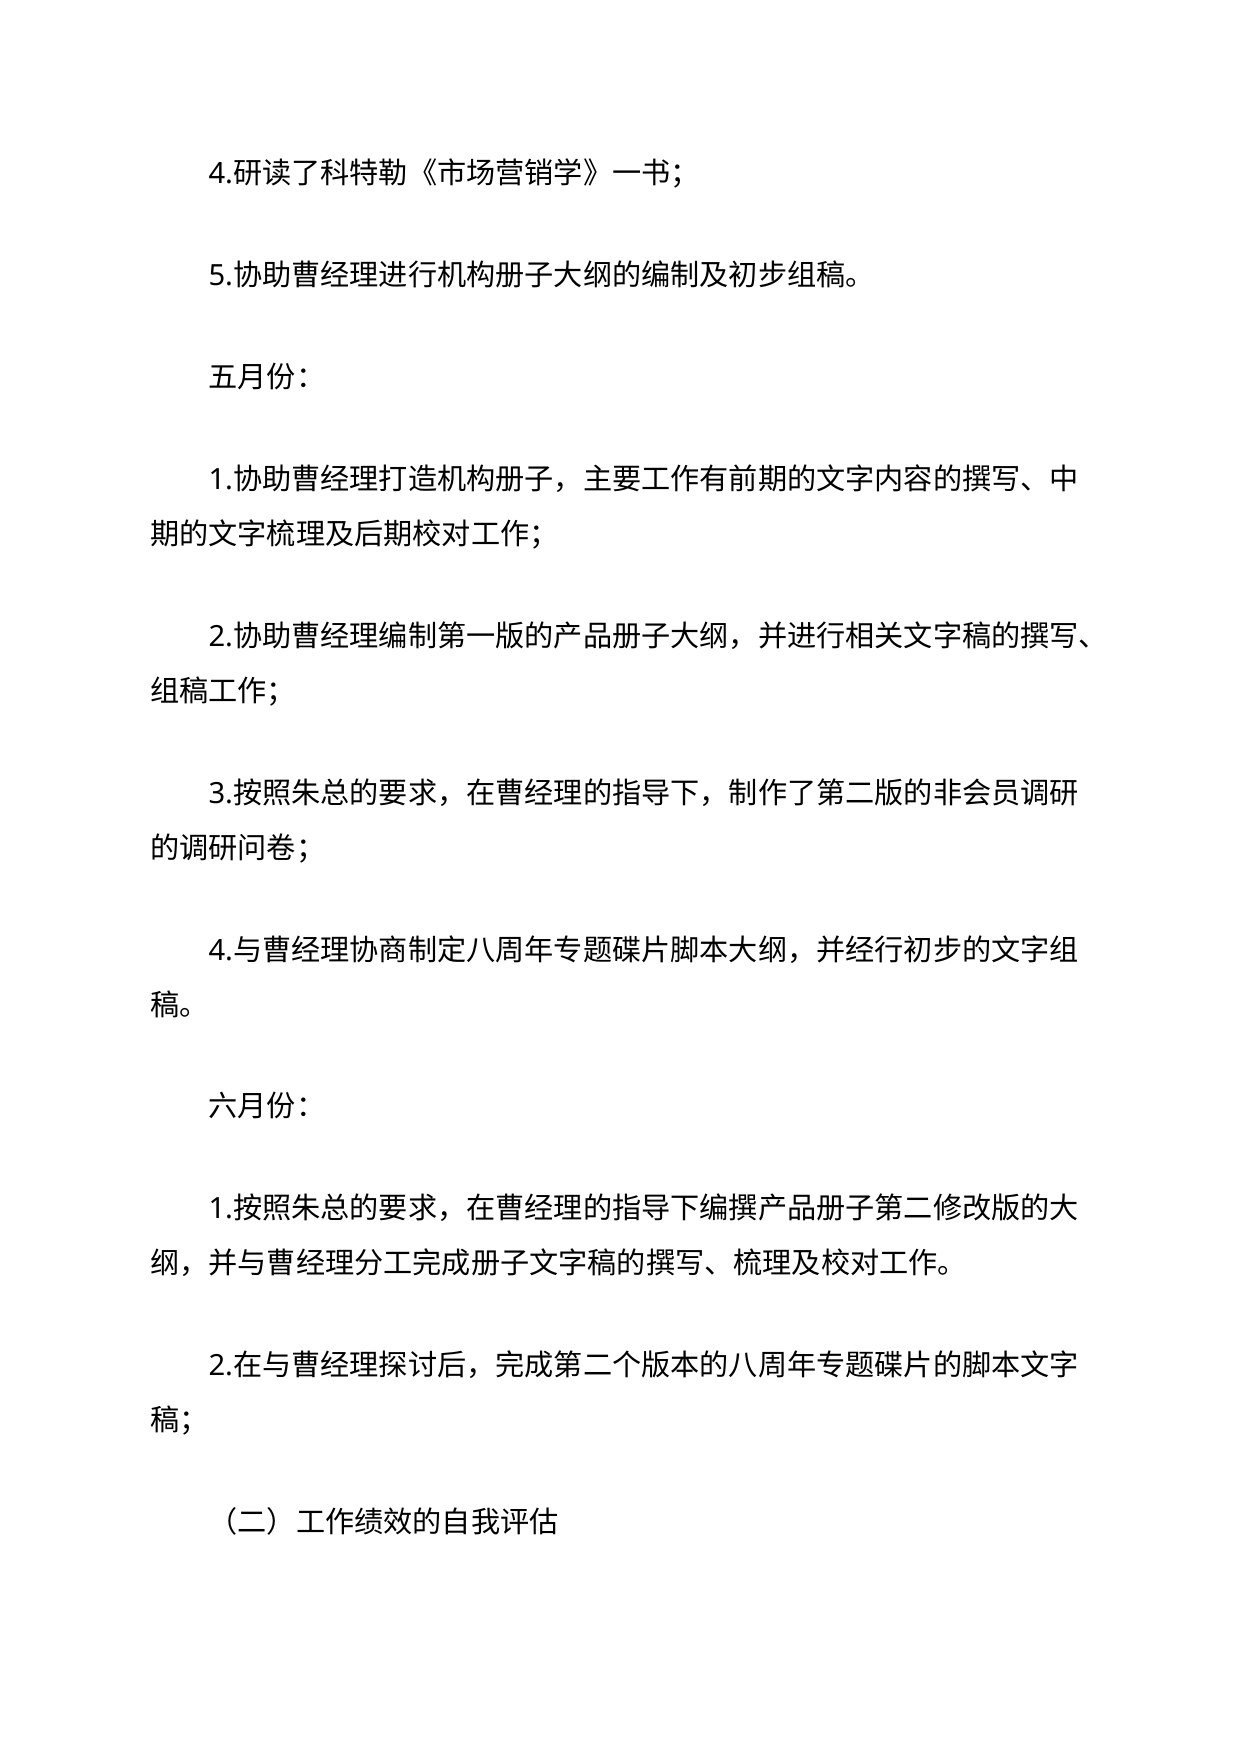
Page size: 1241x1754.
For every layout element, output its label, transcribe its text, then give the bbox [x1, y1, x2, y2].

text 1.协助曹经理打造机构册子，主要工作有前期的文字内容的撰写、中期的文字梳理及后期校对工作； [150, 456, 1090, 553]
text 5.协助曹经理进行机构册子大纲的编制及初步组稿。 [150, 252, 1090, 294]
text 1.按照朱总的要求，在曹经理的指导下编撰产品册子第二修改版的大纲，并与曹经理分工完成册子文字稿的撰写、梳理及校对工作。 [150, 1184, 1090, 1282]
text 五月份： [150, 354, 1090, 396]
text 4.研读了科特勒《市场营销学》一书； [150, 150, 1090, 192]
text 六月份： [150, 1083, 1090, 1125]
text 4.与曹经理协商制定八周年专题碟片脚本大纲，并经行初步的文字组稿。 [150, 926, 1090, 1023]
text （二）工作绩效的自我评估 [150, 1498, 1090, 1540]
text 2.在与曹经理探讨后，完成第二个版本的八周年专题碟片的脚本文字稿； [150, 1341, 1090, 1439]
text 3.按照朱总的要求，在曹经理的指导下，制作了第二版的非会员调研的调研问卷； [150, 769, 1090, 867]
text 2.协助曹经理编制第一版的产品册子大纲，并进行相关文字稿的撰写、组稿工作； [150, 612, 1090, 710]
